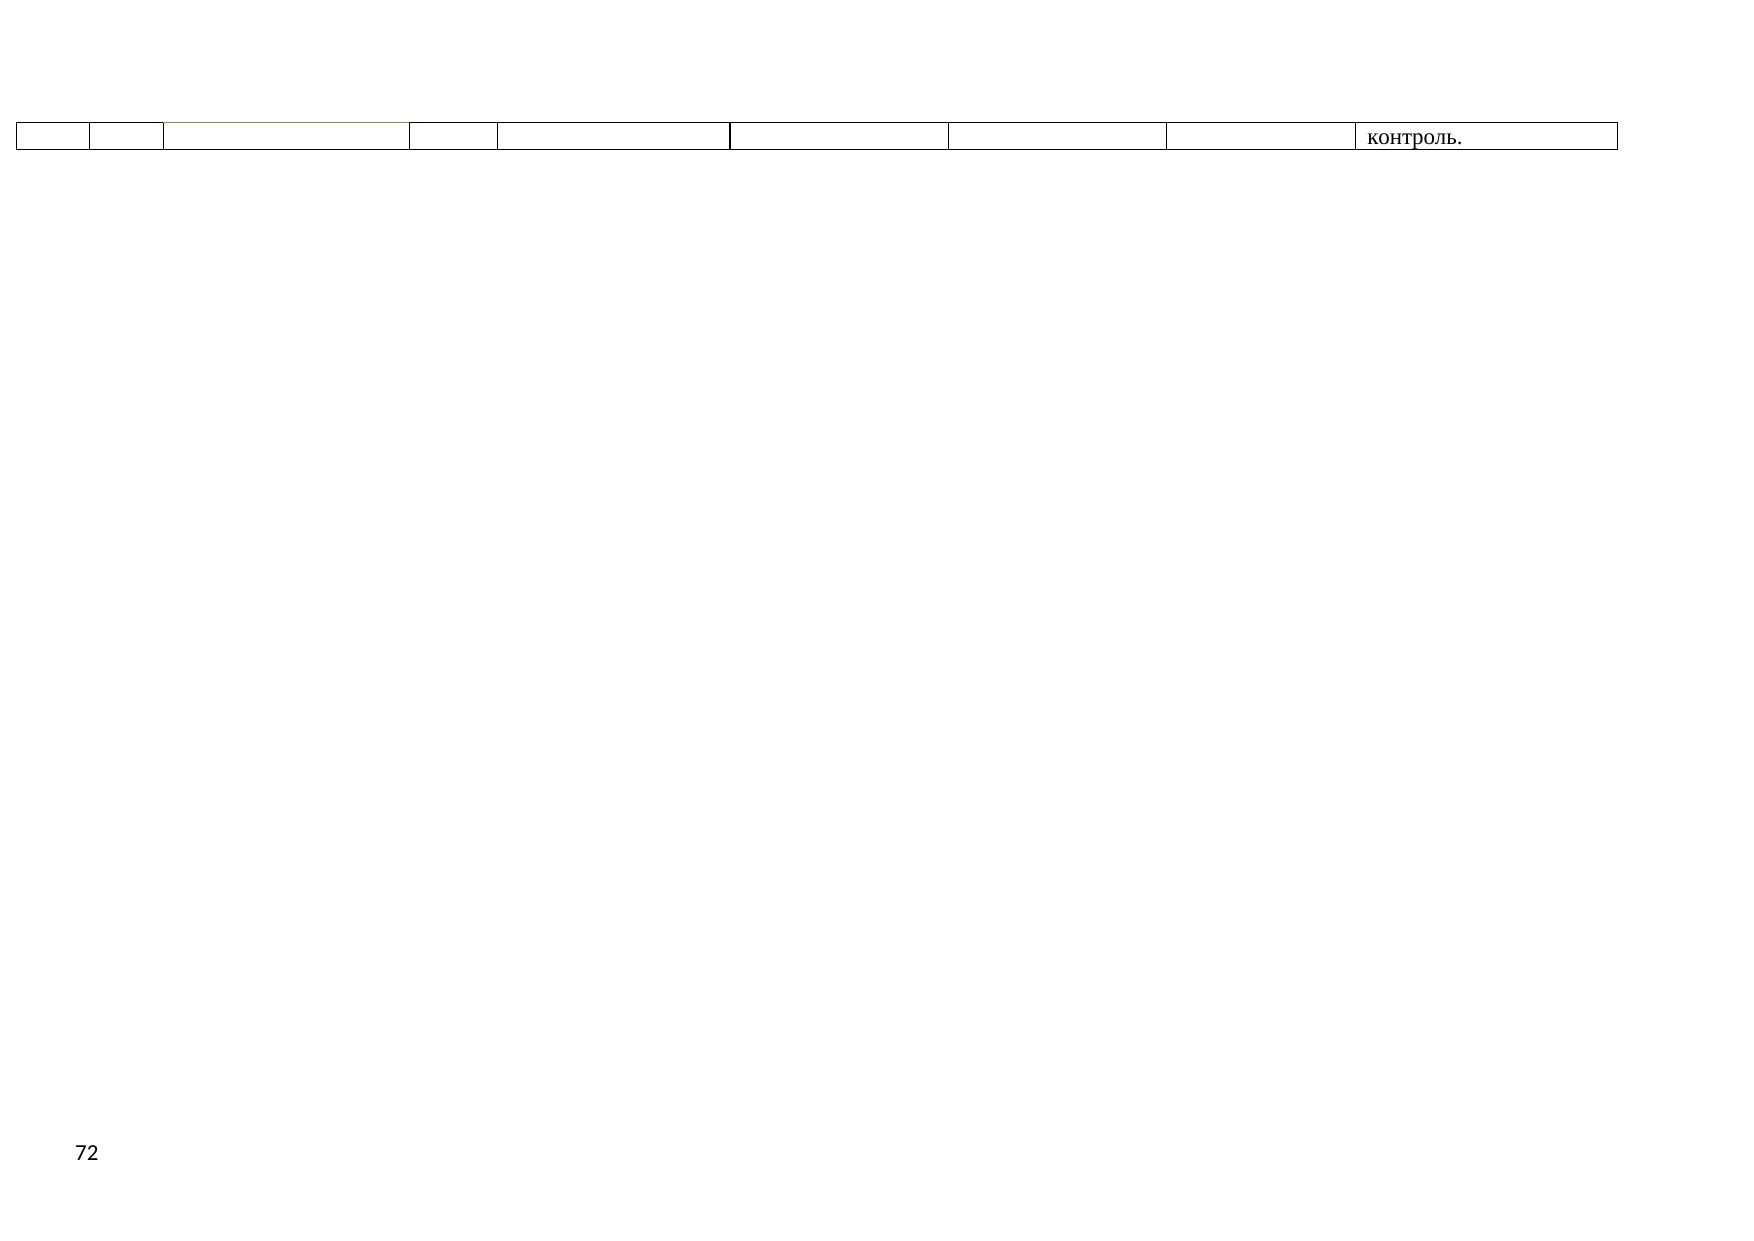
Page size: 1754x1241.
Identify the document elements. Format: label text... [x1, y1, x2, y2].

table_cell Стр. 54. [164, 123, 409, 149]
